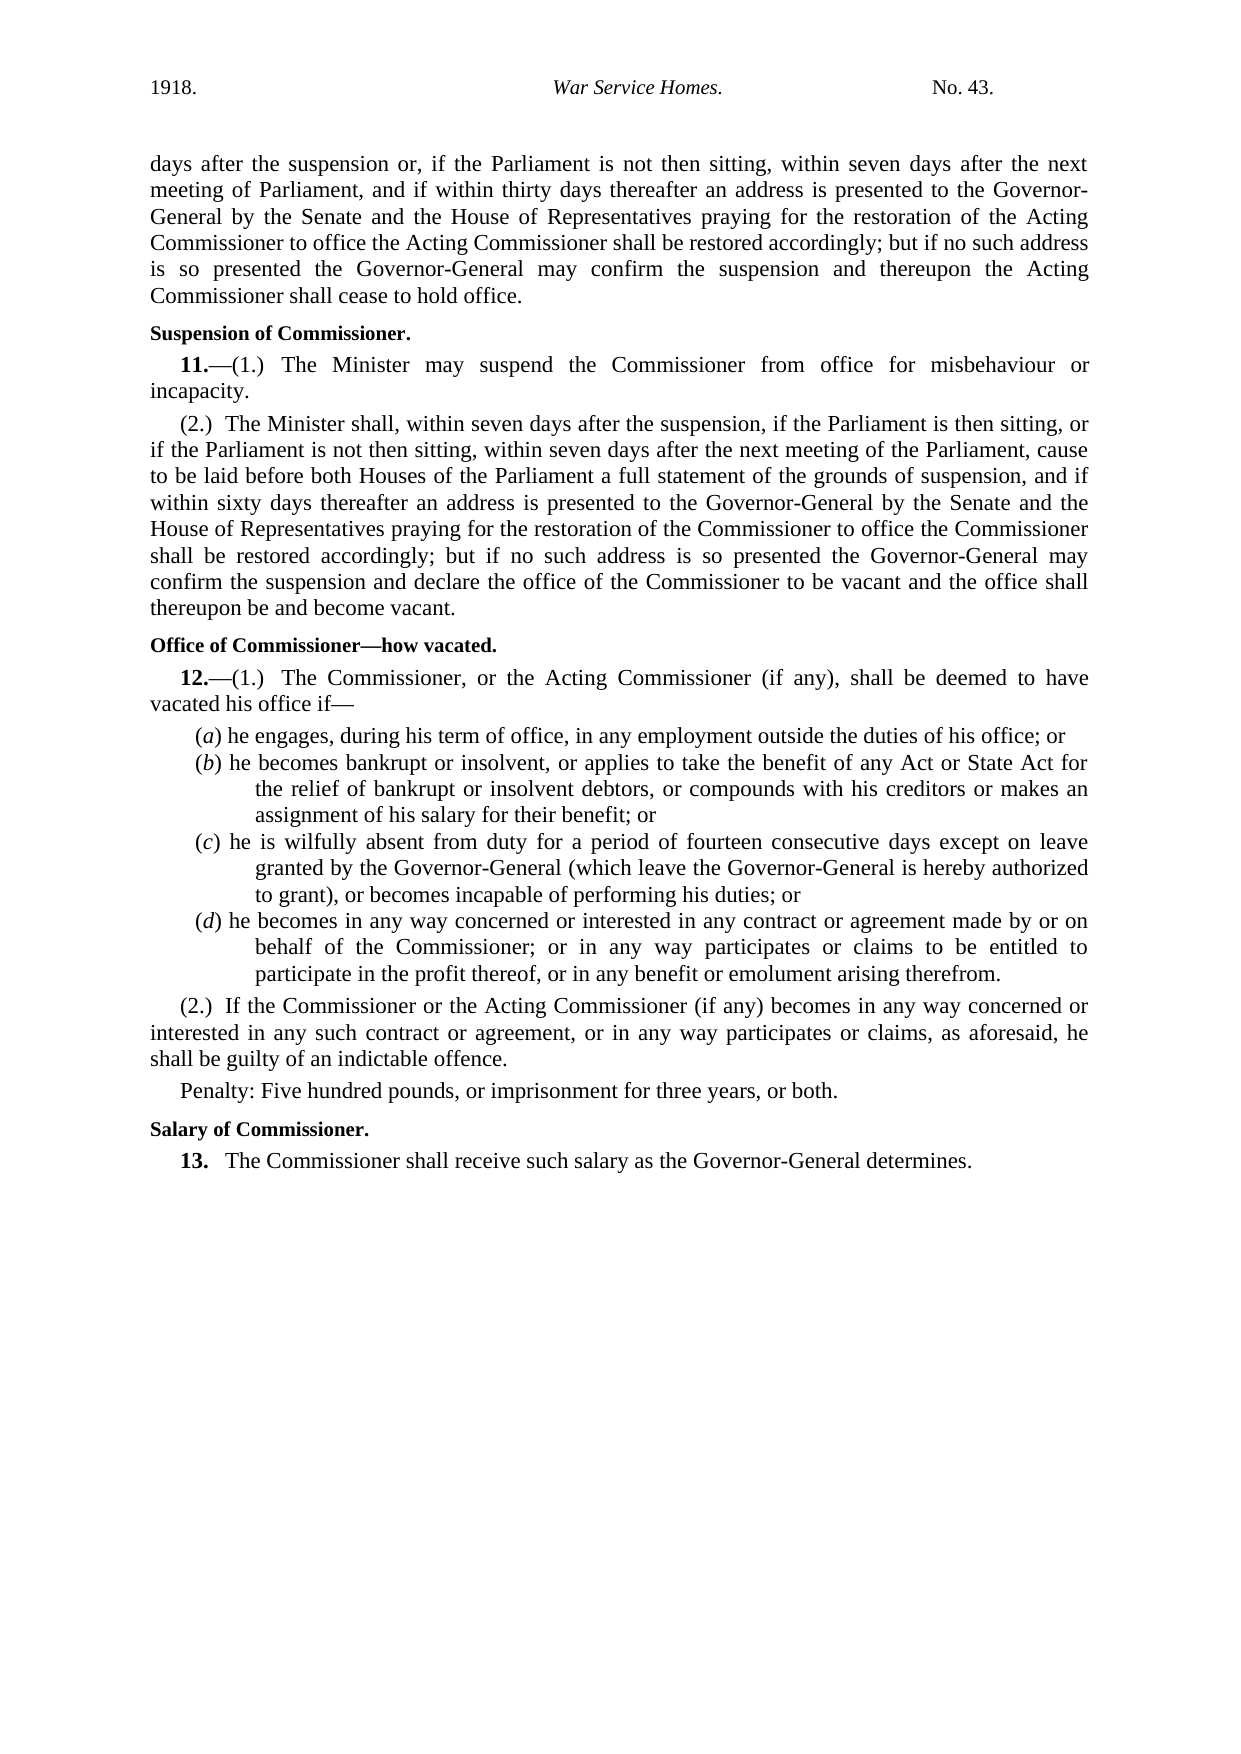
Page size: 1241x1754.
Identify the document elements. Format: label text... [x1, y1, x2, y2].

text (2.) If the Commissioner or the Acting Commissioner (if any) becomes in any way concerned or interested in any such contract or agreement, or in any way participates or claims, as aforesaid, he shall be guilty of an indictable offence. [150, 992, 1090, 1071]
text 11.—(1.) The Minister may suspend the Commissioner from office for misbehaviour or incapacity. [150, 351, 1090, 404]
text (a) he engages, during his term of office, in any employment outside the duties of his office; or [195, 722, 1090, 749]
text (2.) The Minister shall, within seven days after the suspension, if the Parliament is then sitting, or if the Parliament is not then sitting, within seven days after the next meeting of the Parliament, cause to be laid before both Houses of the Parliament a full statement of the grounds of suspension, and if within sixty days thereafter an address is presented to the Governor-General by the Senate and the House of Representatives praying for the restoration of the Commissioner to office the Commissioner shall be restored accordingly; but if no such address is so presented the Governor-General may confirm the suspension and declare the office of the Commissioner to be vacant and the office shall thereupon be and become vacant. [150, 410, 1090, 621]
text Penalty: Five hundred pounds, or imprisonment for three years, or both. [150, 1078, 1090, 1104]
text Suspension of Commissioner. [150, 321, 1090, 345]
text Office of Commissioner—how vacated. [150, 633, 1090, 657]
text days after the suspension or, if the Parliament is not then sitting, within seven days after the next meeting of Parliament, and if within thirty days thereafter an address is presented to the Governor-General by the Senate and the House of Representatives praying for the restoration of the Acting Commissioner to office the Acting Commissioner shall be restored accordingly; but if no such address is so presented the Governor-General may confirm the suspension and thereupon the Acting Commissioner shall cease to hold office. [150, 150, 1090, 308]
text 13. The Commissioner shall receive such salary as the Governor-General determines. [150, 1147, 1090, 1173]
text (d) he becomes in any way concerned or interested in any contract or agreement made by or on behalf of the Commissioner; or in any way participates or claims to be entitled to participate in the profit thereof, or in any benefit or emolument arising therefrom. [195, 907, 1090, 986]
text (c) he is wilfully absent from duty for a period of fourteen consecutive days except on leave granted by the Governor-General (which leave the Governor-General is hereby authorized to grant), or becomes incapable of performing his duties; or [195, 828, 1090, 907]
text (b) he becomes bankrupt or insolvent, or applies to take the benefit of any Act or State Act for the relief of bankrupt or insolvent debtors, or compounds with his creditors or makes an assignment of his salary for their benefit; or [195, 749, 1090, 828]
text Salary of Commissioner. [150, 1116, 1090, 1141]
text 12.—(1.) The Commissioner, or the Acting Commissioner (if any), shall be deemed to have vacated his office if— [150, 663, 1090, 716]
